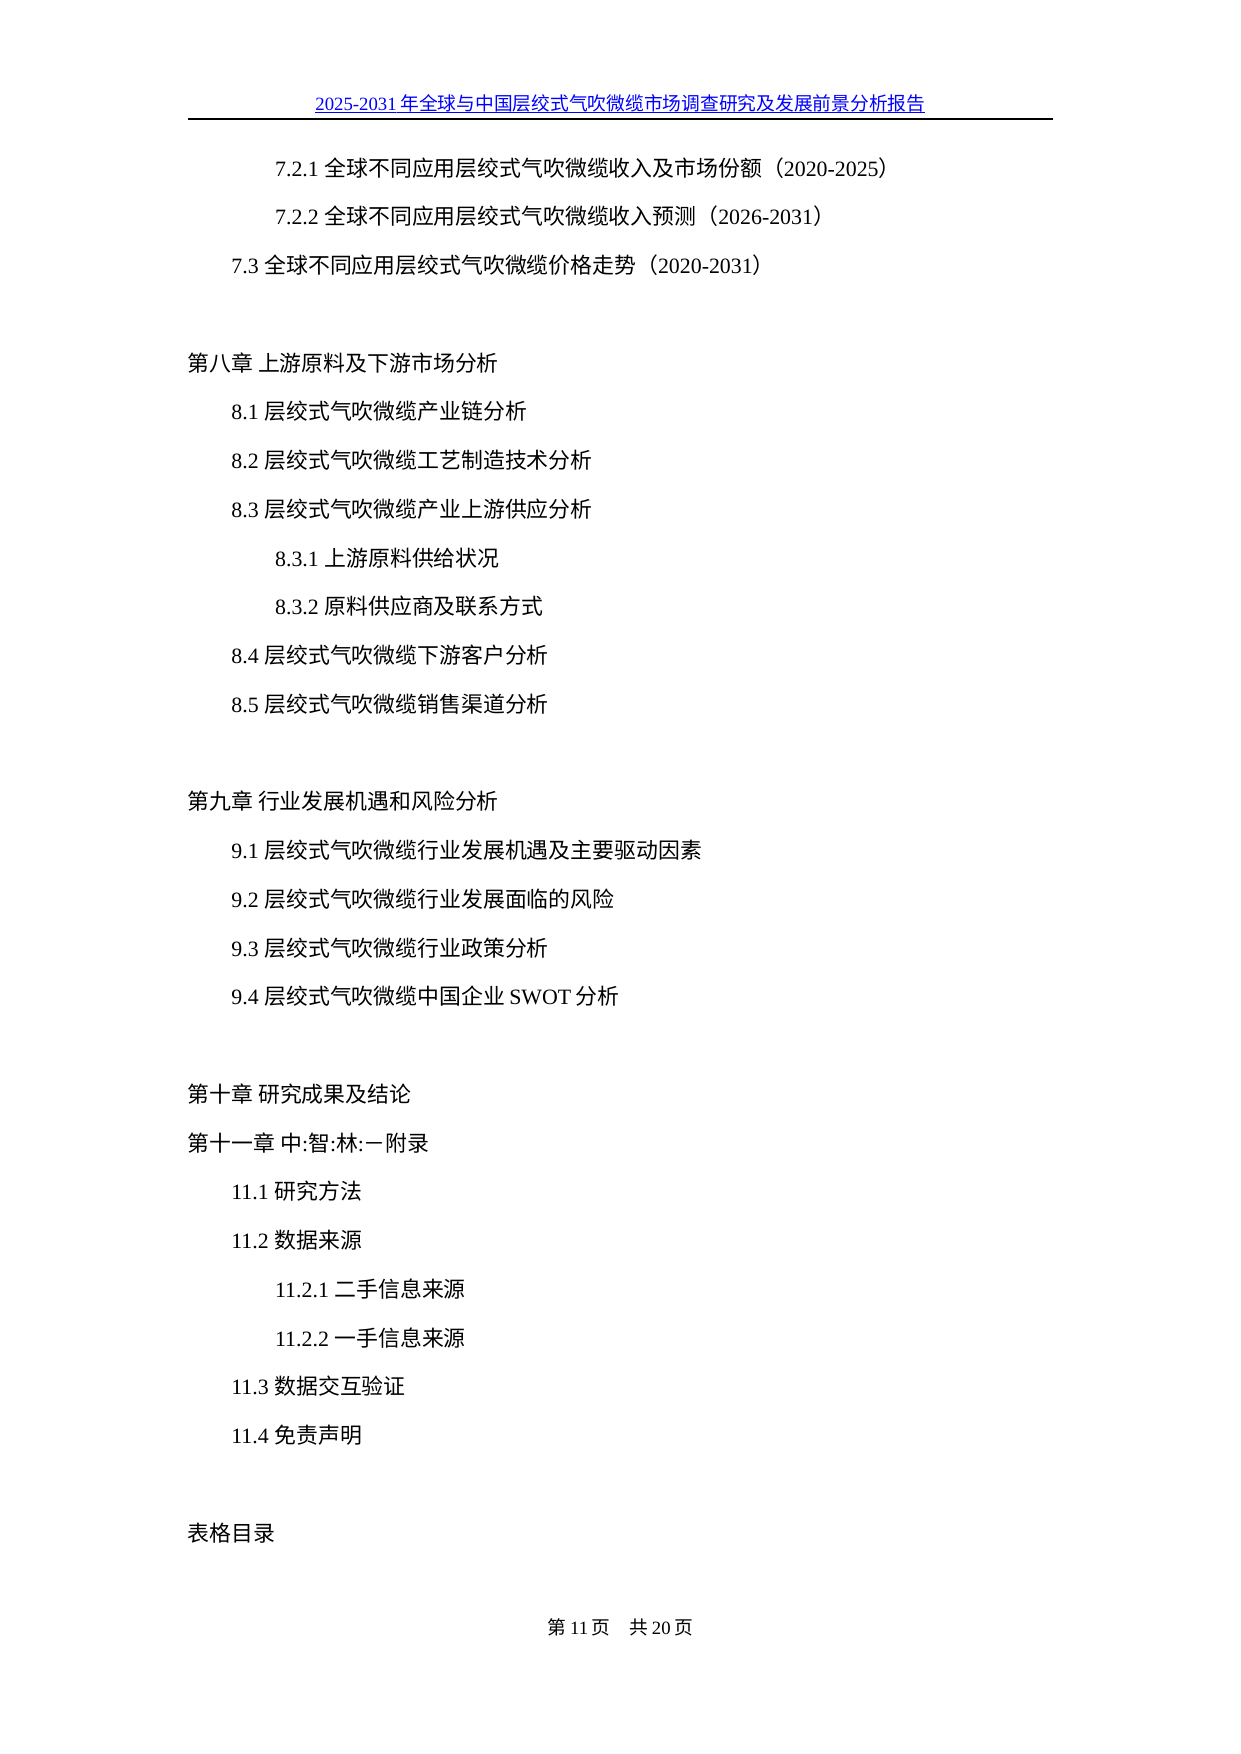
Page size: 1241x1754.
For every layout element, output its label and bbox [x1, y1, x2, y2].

text [187, 150, 1053, 1548]
